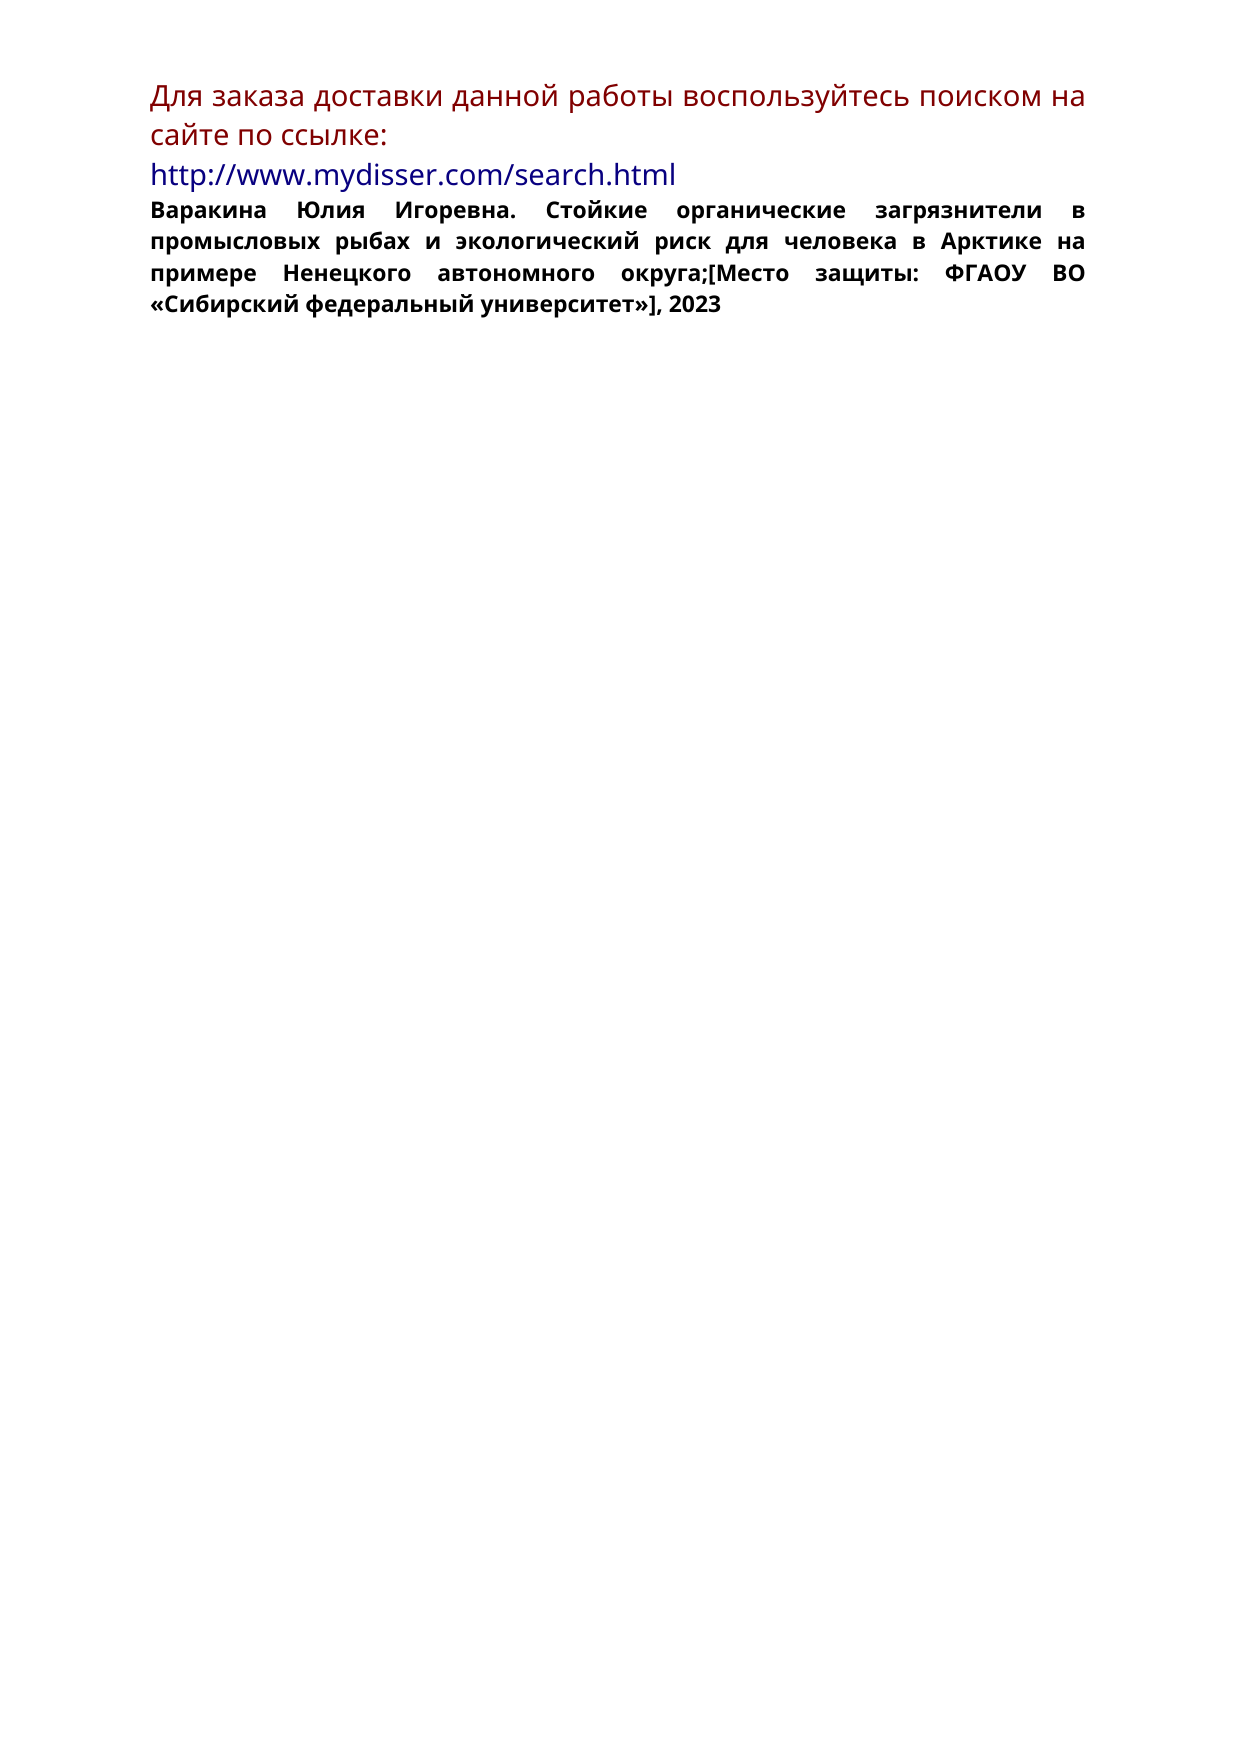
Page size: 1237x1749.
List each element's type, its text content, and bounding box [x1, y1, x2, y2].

text Варакина Юлия Игоревна. Стойкие органические загрязнители в промысловых рыбах и экологический риск для человека в Арктике на примере Ненецкого автономного округа;[Место защиты: ФГАОУ ВО «Сибирский федеральный университет»], 2023 [150, 194, 1086, 319]
